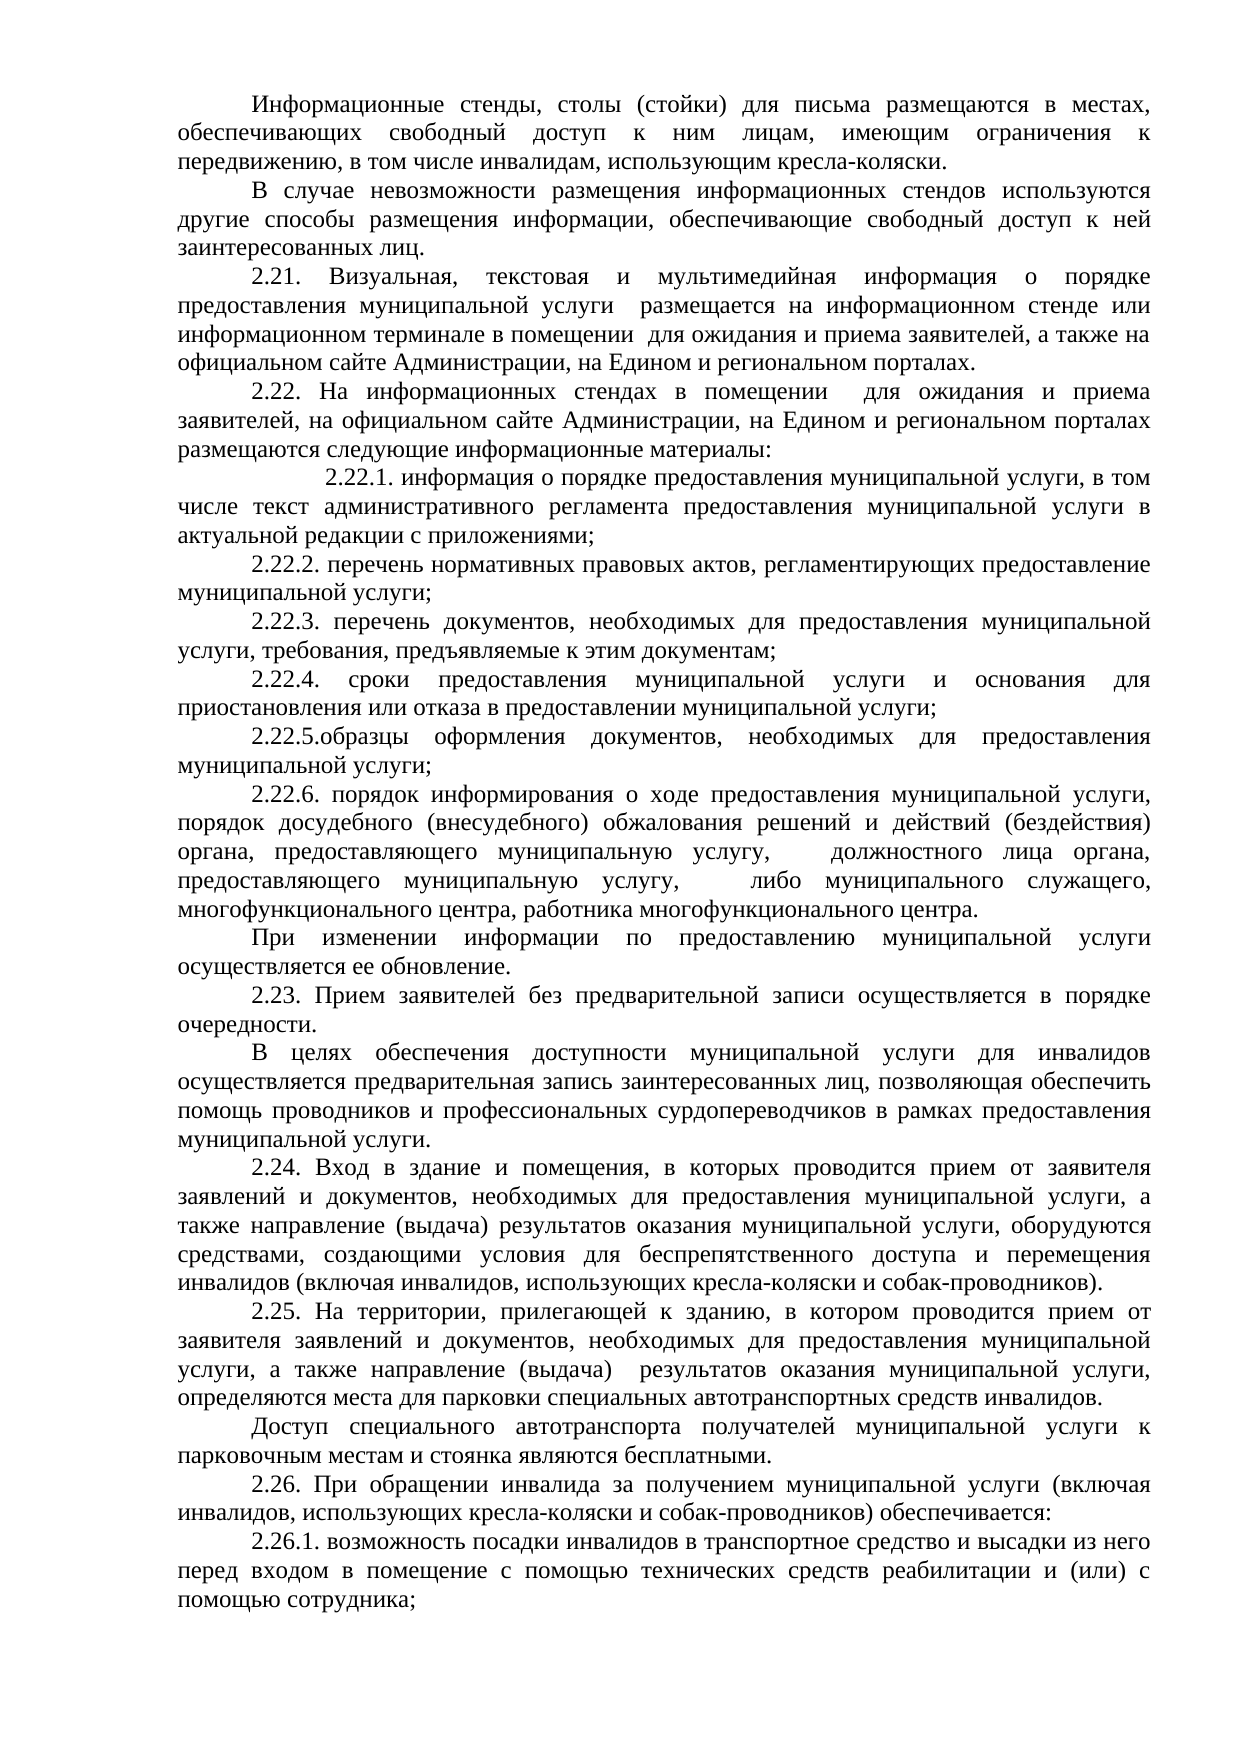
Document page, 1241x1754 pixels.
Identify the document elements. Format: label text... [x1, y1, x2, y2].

text 2.22.2. перечень нормативных правовых актов, регламентирующих предоставление муниципальной услуги; [177, 549, 1152, 606]
text Доступ специального автотранспорта получателей муниципальной услуги к парковочным местам и стоянка являются бесплатными. [177, 1411, 1152, 1469]
text Информационные стенды, столы (стойки) для письма размещаются в местах, обеспечивающих свободный доступ к ним лицам, имеющим ограничения к передвижению, в том числе инвалидам, использующим кресла-коляски. [177, 89, 1152, 175]
text 2.26. При обращении инвалида за получением муниципальной услуги (включая инвалидов, использующих кресла-коляски и собак-проводников) обеспечивается: [177, 1469, 1152, 1526]
text В случае невозможности размещения информационных стендов используются другие способы размещения информации, обеспечивающие свободный доступ к ней заинтересованных лиц. [177, 175, 1152, 261]
text 2.24. Вход в здание и помещения, в которых проводится прием от заявителя заявлений и документов, необходимых для предоставления муниципальной услуги, а также направление (выдача) результатов оказания муниципальной услуги, оборудуются средствами, создающими условия для беспрепятственного доступа и перемещения инвалидов (включая инвалидов, использующих кресла-коляски и собак-проводников). [177, 1152, 1152, 1296]
text В целях обеспечения доступности муниципальной услуги для инвалидов осуществляется предварительная запись заинтересованных лиц, позволяющая обеспечить помощь проводников и профессиональных сурдопереводчиков в рамках предоставления муниципальной услуги. [177, 1037, 1152, 1152]
text При изменении информации по предоставлению муниципальной услуги осуществляется ее обновление. [177, 922, 1152, 980]
text 2.22. На информационных стендах в помещении для ожидания и приема заявителей, на официальном сайте Администрации, на Едином и региональном порталах размещаются следующие информационные материалы: [177, 376, 1152, 462]
text 2.25. На территории, прилегающей к зданию, в котором проводится прием от заявителя заявлений и документов, необходимых для предоставления муниципальной услуги, а также направление (выдача) результатов оказания муниципальной услуги, определяются места для парковки специальных автотранспортных средств инвалидов. [177, 1296, 1152, 1411]
text 2.22.3. перечень документов, необходимых для предоставления муниципальной услуги, требования, предъявляемые к этим документам; [177, 606, 1152, 664]
text 2.22.5.образцы оформления документов, необходимых для предоставления муниципальной услуги; [177, 721, 1152, 779]
text 2.26.1. возможность посадки инвалидов в транспортное средство и высадки из него перед входом в помещение с помощью технических средств реабилитации и (или) с помощью сотрудника; [177, 1526, 1152, 1612]
text 2.23. Прием заявителей без предварительной записи осуществляется в порядке очередности. [177, 980, 1152, 1037]
text 2.22.4. сроки предоставления муниципальной услуги и основания для приостановления или отказа в предоставлении муниципальной услуги; [177, 664, 1152, 721]
text 2.22.1. информация о порядке предоставления муниципальной услуги, в том числе текст административного регламента предоставления муниципальной услуги в актуальной редакции с приложениями; [177, 462, 1152, 549]
text 2.22.6. порядок информирования о ходе предоставления муниципальной услуги, порядок досудебного (внесудебного) обжалования решений и действий (бездействия) органа, предоставляющего муниципальную услугу, должностного лица органа, предоставляющего муниципальную услугу, либо муниципального служащего, многофункционального центра, работника многофункционального центра. [177, 779, 1152, 922]
text 2.21. Визуальная, текстовая и мультимедийная информация о порядке предоставления муниципальной услуги размещается на информационном стенде или информационном терминале в помещении для ожидания и приема заявителей, а также на официальном сайте Администрации, на Едином и региональном порталах. [177, 261, 1152, 376]
